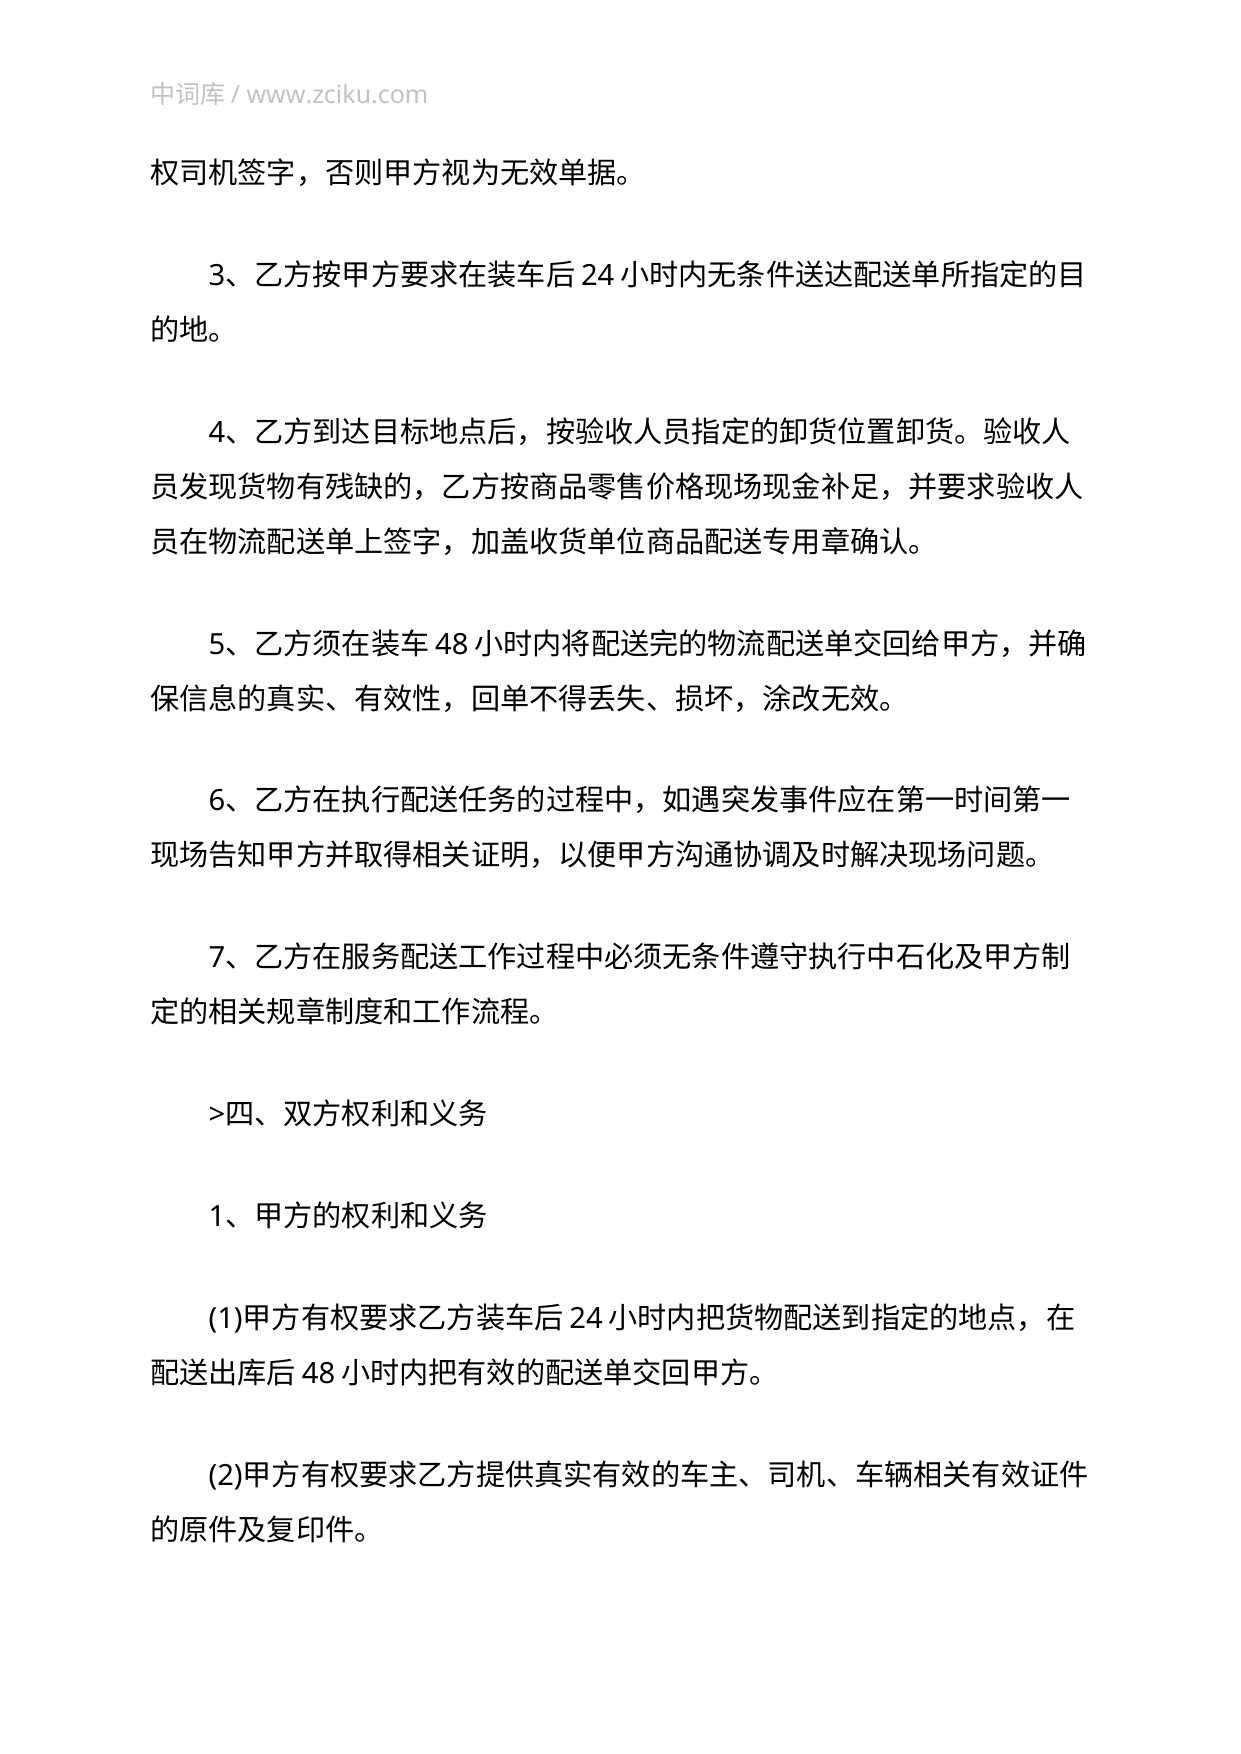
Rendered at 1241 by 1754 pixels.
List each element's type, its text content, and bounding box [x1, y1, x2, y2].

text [150, 150, 1090, 192]
text 7、乙方在服务配送工作过程中必须无条件遵守执行中石化及甲方制定的相关规章制度和工作流程。 [150, 934, 1090, 1031]
text (1)甲方有权要求乙方装车后24小时内把货物配送到指定的地点，在配送出库后48小时内把有效的配送单交回甲方。 [150, 1294, 1090, 1392]
text >四、双方权利和义务 [150, 1091, 1090, 1133]
text 1、甲方的权利和义务 [150, 1192, 1090, 1235]
text 3、乙方按甲方要求在装车后24小时内无条件送达配送单所指定的目的地。 [150, 252, 1090, 349]
text 4、乙方到达目标地点后，按验收人员指定的卸货位置卸货。验收人员发现货物有残缺的，乙方按商品零售价格现场现金补足，并要求验收人员在物流配送单上签字，加盖收货单位商品配送专用章确认。 [150, 408, 1090, 561]
text (2)甲方有权要求乙方提供真实有效的车主、司机、车辆相关有效证件的原件及复印件。 [150, 1451, 1090, 1549]
text 6、乙方在执行配送任务的过程中，如遇突发事件应在第一时间第一现场告知甲方并取得相关证明，以便甲方沟通协调及时解决现场问题。 [150, 777, 1090, 874]
text 5、乙方须在装车48小时内将配送完的物流配送单交回给甲方，并确保信息的真实、有效性，回单不得丢失、损坏，涂改无效。 [150, 620, 1090, 717]
